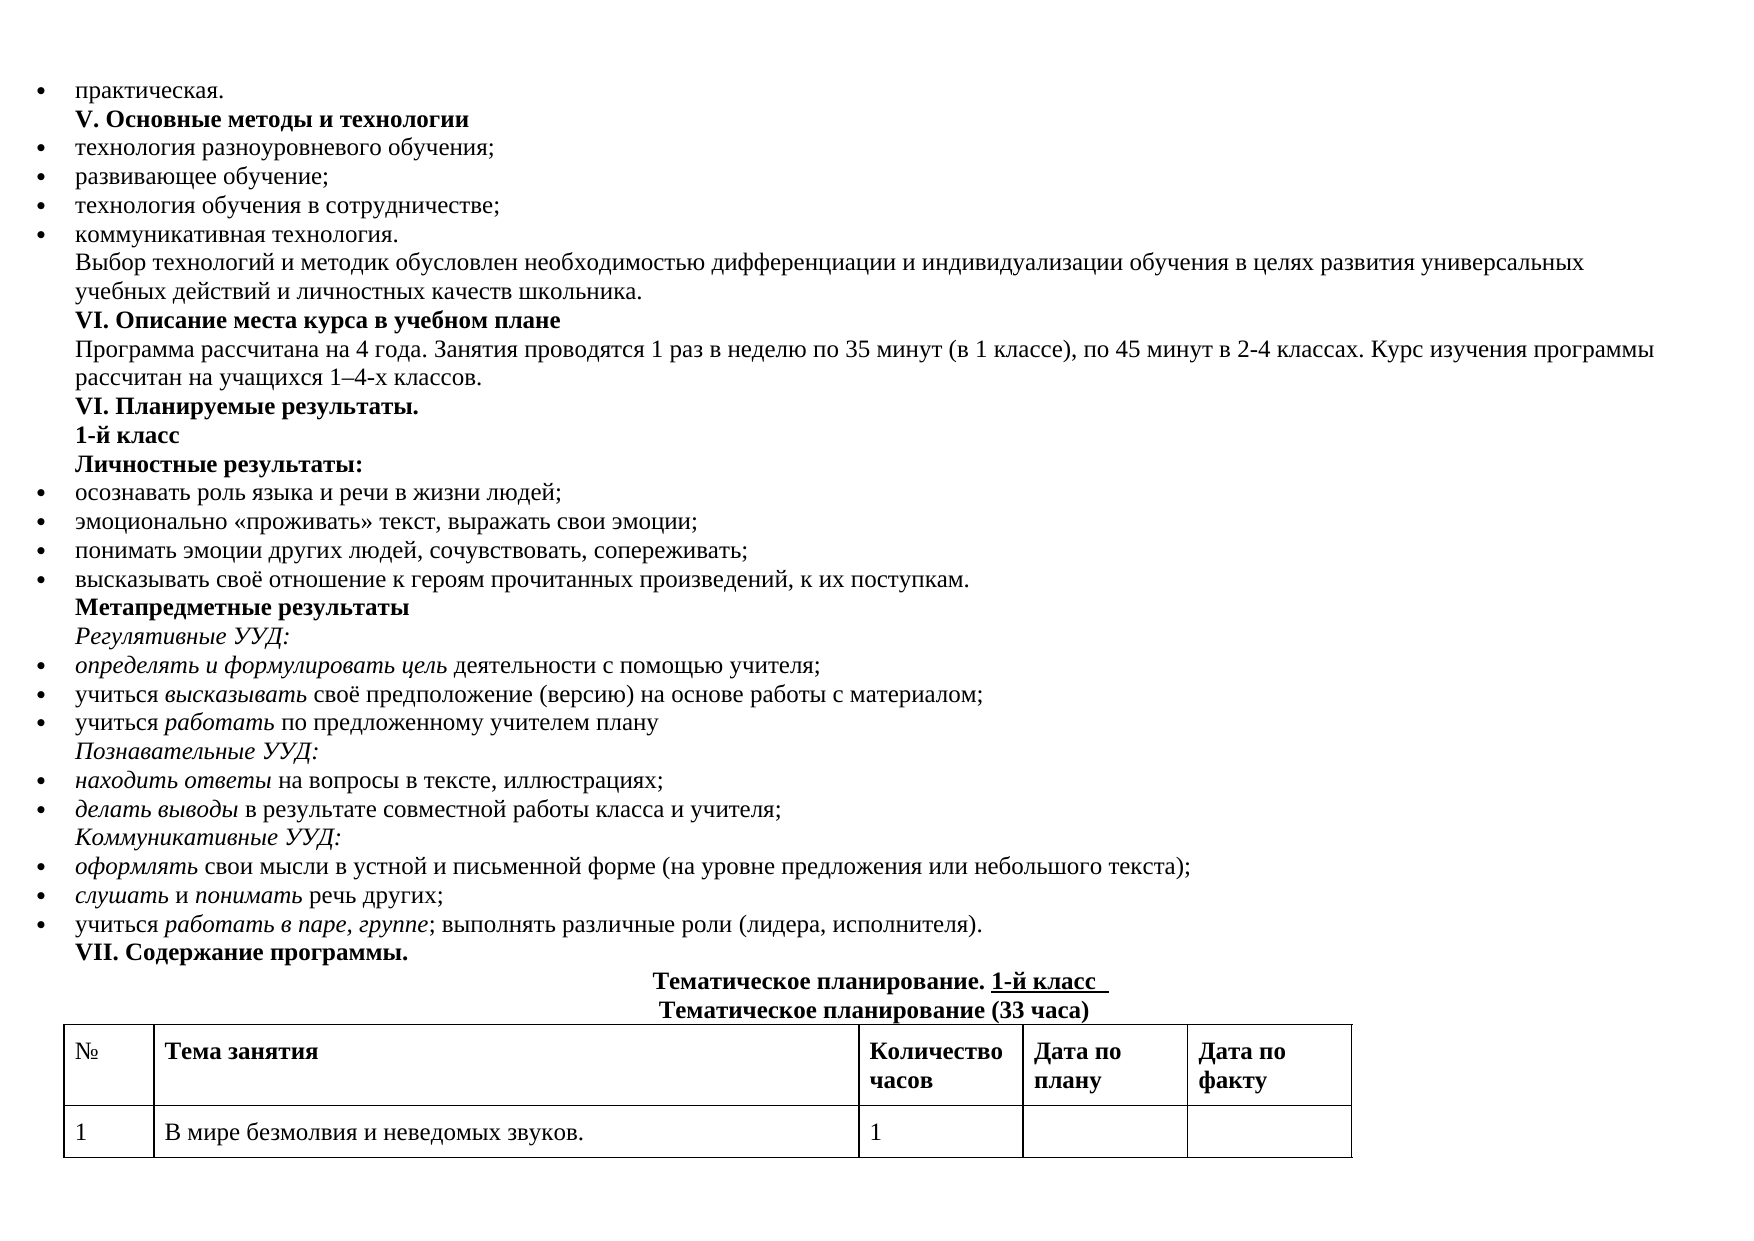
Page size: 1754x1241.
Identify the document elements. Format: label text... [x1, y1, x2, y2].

list определять и формулировать цель деятельности с помощью учителя; [37, 650, 1673, 679]
list развивающее обучение; [37, 161, 1673, 190]
list технология разноуровневого обучения; [37, 132, 1673, 161]
text Тематическое планирование. 1-й класс [75, 966, 1673, 995]
text Познавательные УУД: [75, 736, 1673, 765]
list технология обучения в сотрудничестве; [37, 190, 1673, 219]
text Программа рассчитана на 4 года. Занятия проводятся 1 раз в неделю по 35 минут (в 1 классе), по 45 минут в 2-4 классах. Курс изучения программы рассчитан на учащихся 1–4-х классов. [75, 334, 1673, 391]
text VI. Описание места курса в учебном плане [75, 305, 1673, 334]
table_header № [65, 1025, 153, 1105]
text V. Основные методы и технологии [75, 104, 1673, 132]
list учиться высказывать своё предположение (версию) на основе работы с материалом; [37, 679, 1673, 707]
table_cell 1 [860, 1106, 1022, 1157]
text Коммуникативные УУД: [75, 822, 1673, 851]
text Личностные результаты: [75, 449, 1673, 477]
list учиться работать в паре, группе; выполнять различные роли (лидера, исполнителя). [37, 909, 1673, 937]
text VII. Содержание программы. [75, 937, 1673, 966]
text Регулятивные УУД: [75, 621, 1673, 650]
table_cell В мире безмолвия и неведомых звуков. [155, 1106, 858, 1157]
list находить ответы на вопросы в тексте, иллюстрациях; [37, 765, 1673, 794]
list коммуникативная технология. [37, 219, 1673, 247]
table_cell [1188, 1106, 1351, 1157]
list понимать эмоции других людей, сочувствовать, сопереживать; [37, 535, 1673, 564]
list учиться работать по предложенному учителем плану [37, 707, 1673, 736]
text Выбор технологий и методик обусловлен необходимостью дифференциации и индивидуализации обучения в целях развития универсальных учебных действий и личностных качеств школьника. [75, 247, 1673, 305]
text 1-й класс [75, 420, 1673, 449]
list практическая. [37, 75, 1673, 104]
list высказывать своё отношение к героям прочитанных произведений, к их поступкам. [37, 564, 1673, 592]
text Метапредметные результаты [75, 592, 1673, 621]
text Тематическое планирование (33 часа) [75, 995, 1673, 1024]
table_header Дата по факту [1188, 1025, 1351, 1105]
text VI. Планируемые результаты. [75, 391, 1673, 420]
list слушать и понимать речь других; [37, 880, 1673, 909]
table_header Количество часов [860, 1025, 1022, 1105]
table_header Тема занятия [155, 1025, 858, 1105]
list осознавать роль языка и речи в жизни людей; [37, 477, 1673, 506]
table_header Дата по плану [1024, 1025, 1187, 1105]
list оформлять свои мысли в устной и письменной форме (на уровне предложения или небольшого текста); [37, 851, 1673, 880]
table_cell 1 [65, 1106, 153, 1157]
list делать выводы в результате совместной работы класса и учителя; [37, 794, 1673, 822]
list эмоционально «проживать» текст, выражать свои эмоции; [37, 506, 1673, 535]
table_cell [1024, 1106, 1187, 1157]
